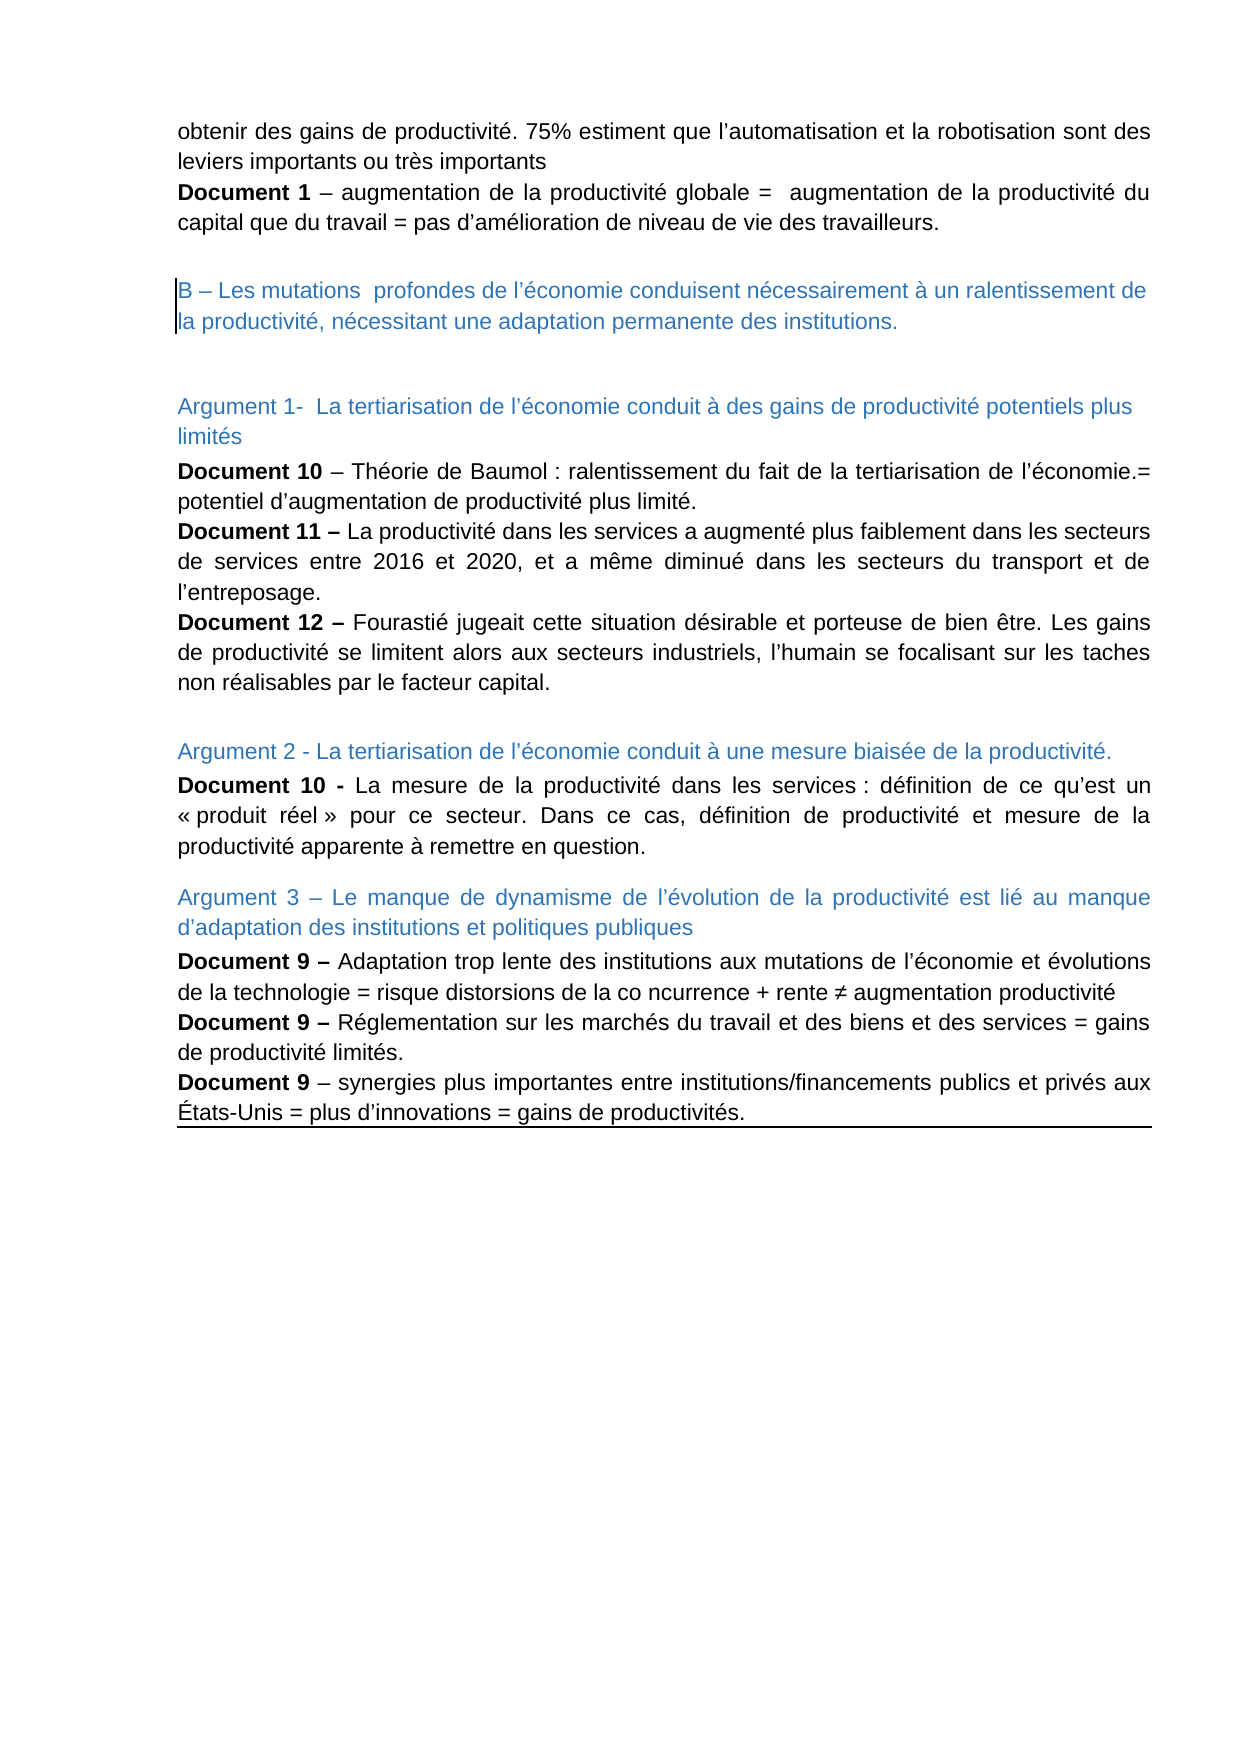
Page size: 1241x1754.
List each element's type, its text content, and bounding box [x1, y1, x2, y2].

text Document 9 – synergies plus importantes entre institutions/financements publics et privés aux États-Unis = plus d’innovations = gains de productivités. [177, 1069, 1152, 1126]
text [177, 118, 1152, 175]
text Document 9 – Adaptation trop lente des institutions aux mutations de l’économie et évolutions de la technologie = risque distorsions de la co ncurrence + rente ≠ augmentation productivité [177, 948, 1152, 1005]
text Document 10 - La mesure de la productivité dans les services : définition de ce qu’est un « produit réel » pour ce secteur. Dans ce cas, définition de productivité et mesure de la productivité apparente à remettre en question. [177, 772, 1152, 859]
text Document 10 – Théorie de Baumol : ralentissement du fait de la tertiarisation de l’économie.= potentiel d’augmentation de productivité plus limité. [177, 458, 1152, 514]
text Document 12 – Fourastié jugeait cette situation désirable et porteuse de bien être. Les gains de productivité se limitent alors aux secteurs industriels, l’humain se focalisant sur les taches non réalisables par le facteur capital. [177, 609, 1152, 696]
subtitle B – Les mutations profondes de l’économie conduisent nécessairement à un ralentissement de la productivité, nécessitant une adaptation permanente des institutions. [175, 277, 1152, 334]
text Document 9 – Réglementation sur les marchés du travail et des biens et des services = gains de productivité limités. [177, 1009, 1152, 1065]
text Document 1 – augmentation de la productivité globale = augmentation de la productivité du capital que du travail = pas d’amélioration de niveau de vie des travailleurs. [177, 178, 1152, 235]
text Document 11 – La productivité dans les services a augmenté plus faiblement dans les secteurs de services entre 2016 et 2020, et a même diminué dans les secteurs du transport et de l’entreposage. [177, 518, 1152, 605]
subtitle Argument 3 – Le manque de dynamisme de l’évolution de la productivité est lié au manque d’adaptation des institutions et politiques publiques [177, 884, 1152, 940]
subtitle Argument 2 - La tertiarisation de l’économie conduit à une mesure biaisée de la productivité. [177, 738, 1152, 764]
subtitle Argument 1- La tertiarisation de l’économie conduit à des gains de productivité potentiels plus limités [177, 393, 1152, 450]
